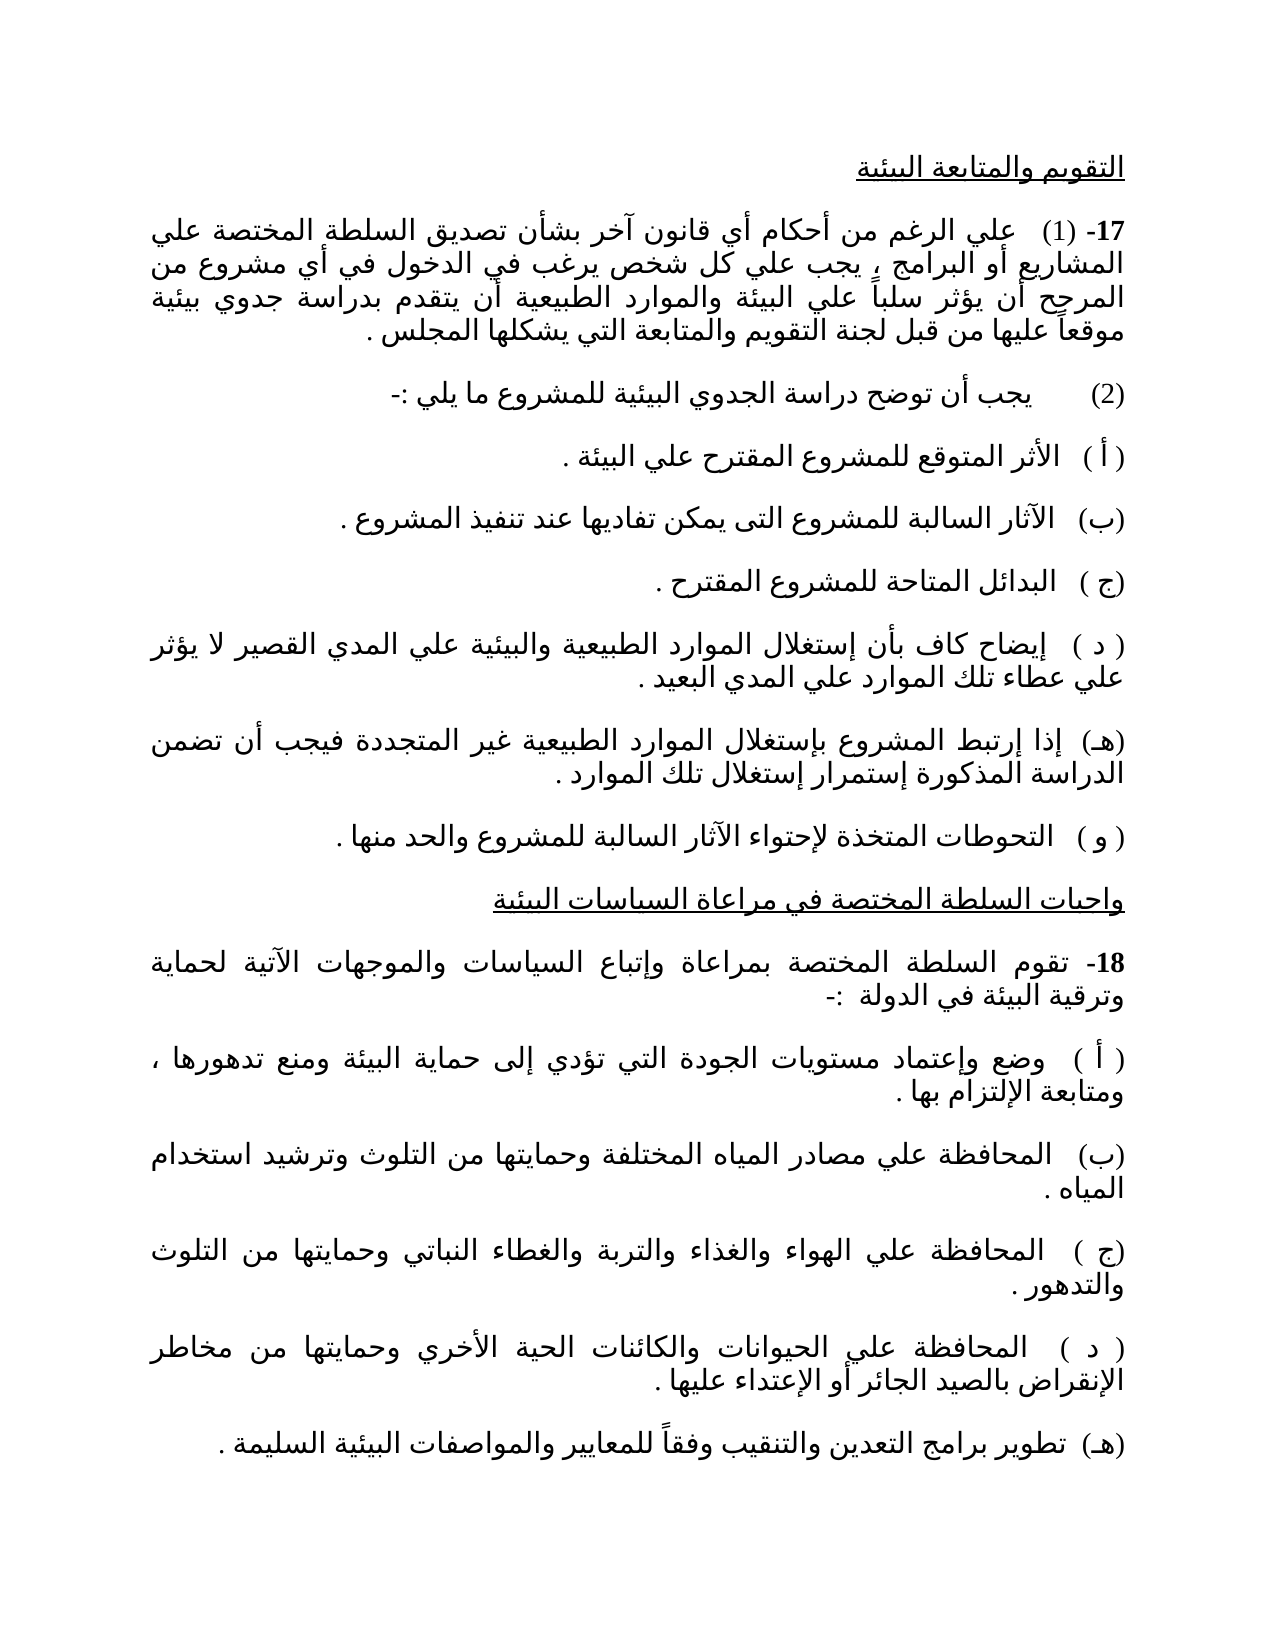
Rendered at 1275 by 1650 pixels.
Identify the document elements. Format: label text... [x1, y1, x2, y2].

text (ج ) المحافظة علي الهواء والغذاء والتربة والغطاء النباتي وحمايتها من التلوث والتدهور . [150, 1233, 1125, 1301]
text (ج ) البدائل المتاحة للمشروع المقترح . [150, 564, 1125, 598]
text التقويم والمتابعة البيئية [150, 150, 1125, 183]
text ( د ) المحافظة علي الحيوانات والكائنات الحية الأخري وحمايتها من مخاطر الإنقراض بالصيد الجائر أو الإعتداء عليها . [150, 1330, 1125, 1397]
text ( أ ) وضع وإعتماد مستويات الجودة التي تؤدي إلى حماية البيئة ومنع تدهورها ، ومتابعة الإلتزام بها . [150, 1041, 1125, 1108]
text 18- تقوم السلطة المختصة بمراعاة وإتباع السياسات والموجهات الآتية لحماية وترقية البيئة في الدولة :- [150, 945, 1125, 1012]
text (ب) المحافظة علي مصادر المياه المختلفة وحمايتها من التلوث وترشيد استخدام المياه . [150, 1137, 1125, 1204]
text ( د ) إيضاح كاف بأن إستغلال الموارد الطبيعية والبيئية علي المدي القصير لا يؤثر علي عطاء تلك الموارد علي المدي البعيد . [150, 627, 1125, 694]
text (هـ) تطوير برامج التعدين والتنقيب وفقاً للمعايير والمواصفات البيئية السليمة . [150, 1426, 1125, 1459]
text ( و ) التحوطات المتخذة لإحتواء الآثار السالبة للمشروع والحد منها . [150, 819, 1125, 853]
text ( أ ) الأثر المتوقع للمشروع المقترح علي البيئة . [150, 439, 1125, 472]
text (هـ) إذا إرتبط المشروع بإستغلال الموارد الطبيعية غير المتجددة فيجب أن تضمن الدراسة المذكورة إستمرار إستغلال تلك الموارد . [150, 723, 1125, 790]
text (2) يجب أن توضح دراسة الجدوي البيئية للمشروع ما يلي :- [150, 376, 1125, 409]
text واجبات السلطة المختصة في مراعاة السياسات البيئية [150, 882, 1125, 916]
text 17- (1) علي الرغم من أحكام أي قانون آخر بشأن تصديق السلطة المختصة علي المشاريع أو البرامج ، يجب علي كل شخص يرغب في الدخول في أي مشروع من المرجح أن يؤثر سلباً علي البيئة والموارد الطبيعية أن يتقدم بدراسة جدوي بيئية موقعاً عليها من قبل لجنة التقويم والمتابعة التي يشكلها المجلس . [150, 213, 1125, 347]
text (ب) الآثار السالبة للمشروع التى يمكن تفاديها عند تنفيذ المشروع . [150, 501, 1125, 535]
